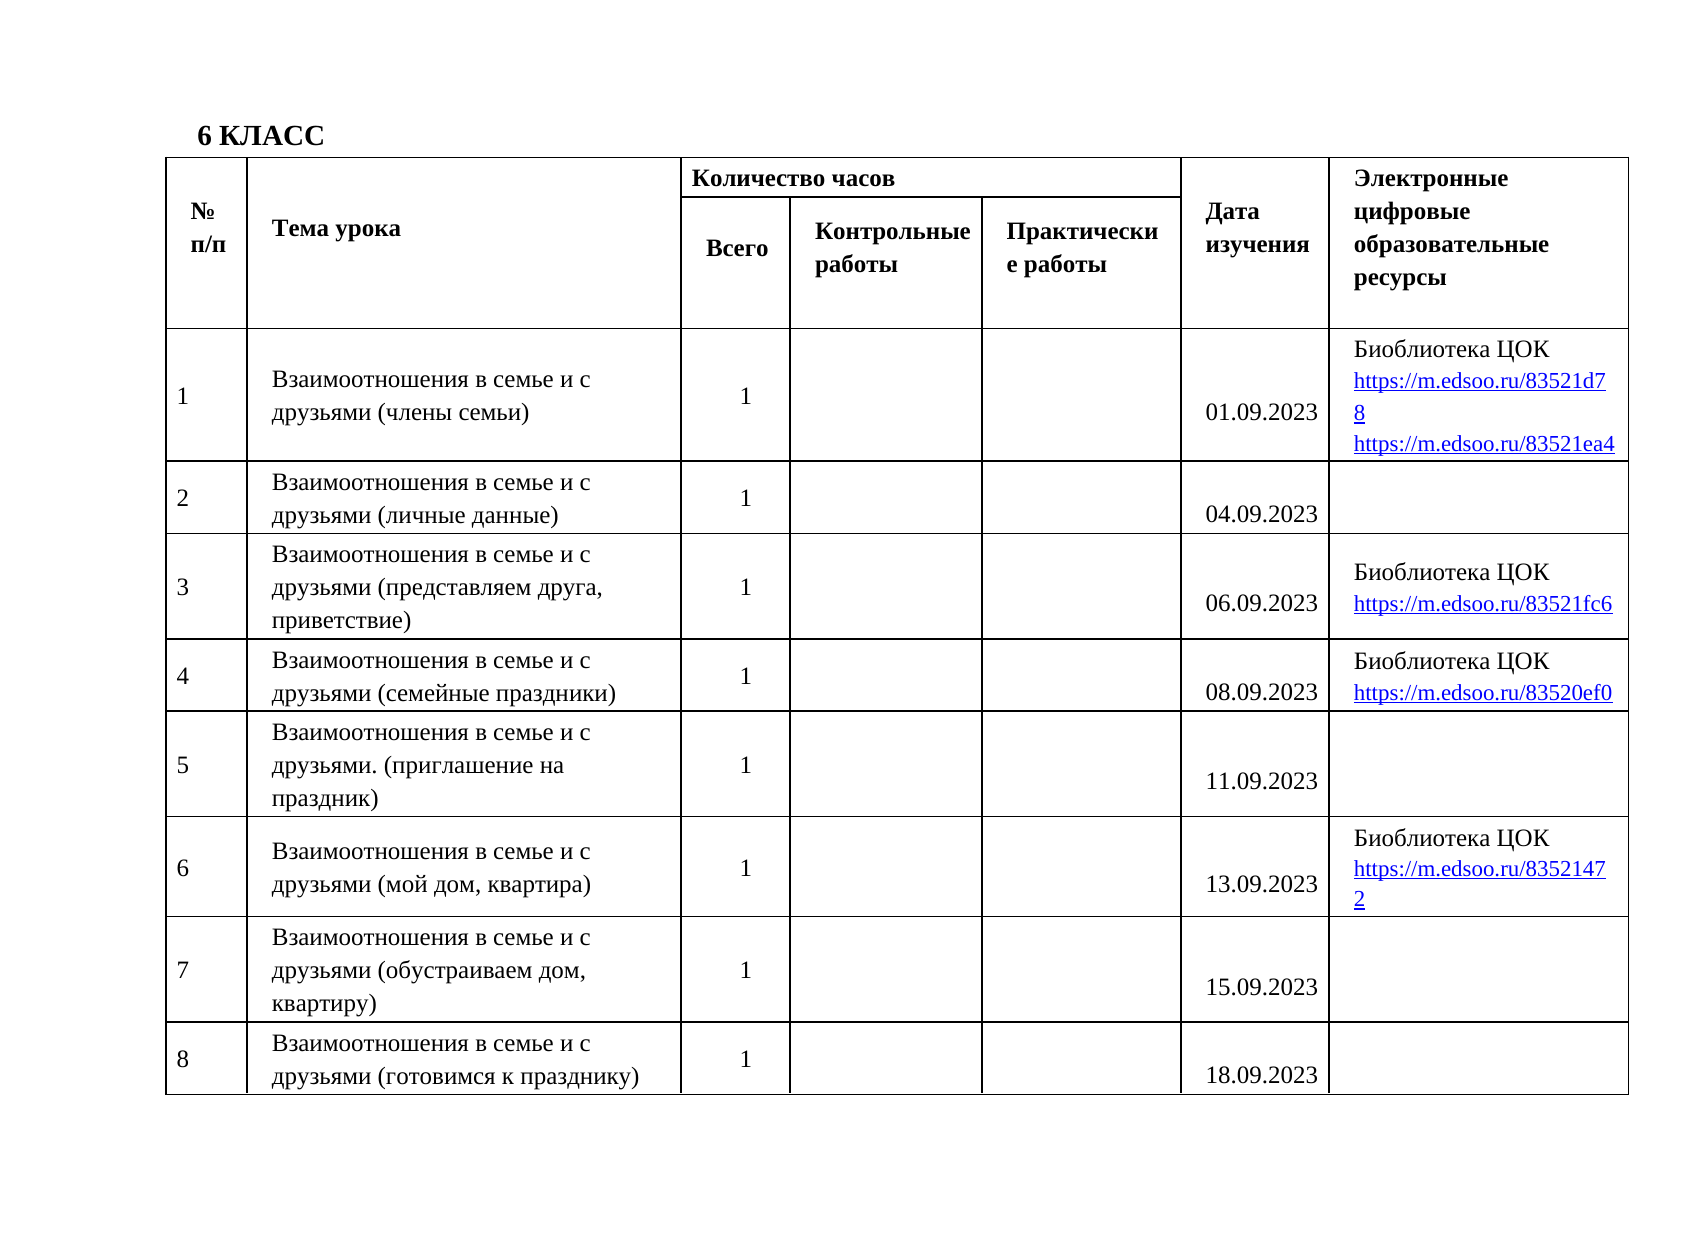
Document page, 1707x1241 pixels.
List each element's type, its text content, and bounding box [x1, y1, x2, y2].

table_cell Биоблиотека ЦОК https://m.edsoo.ru/83520ef0 [1330, 640, 1628, 710]
table_cell [791, 534, 981, 638]
table_cell [791, 462, 981, 533]
table_cell [1330, 917, 1628, 1021]
table_header Дата изучения [1182, 158, 1328, 327]
table_cell Биоблиотека ЦОК https://m.edsoo.ru/83521fc6 [1330, 534, 1628, 638]
table_header Тема урока [248, 158, 680, 327]
table_cell [791, 329, 981, 460]
table_cell 7 [167, 917, 246, 1021]
table_cell [983, 817, 1180, 916]
table_cell 1 [682, 712, 789, 816]
table_cell Взаимоотношения в семье и с друзьями (личные данные) [248, 462, 680, 533]
table_cell [983, 462, 1180, 533]
table_cell Всего [682, 198, 789, 327]
table_cell [983, 712, 1180, 816]
table_cell [1330, 1023, 1628, 1093]
table_cell [791, 640, 981, 710]
table_cell [791, 1023, 981, 1093]
table_cell 11.09.2023 [1182, 712, 1328, 816]
table_cell [791, 817, 981, 916]
table_cell 4 [167, 640, 246, 710]
table_cell 06.09.2023 [1182, 534, 1328, 638]
table_cell [983, 640, 1180, 710]
table_cell Контрольные работы [791, 198, 981, 327]
table_cell 1 [682, 817, 789, 916]
table_cell Взаимоотношения в семье и с друзьями (обустраиваем дом, квартиру) [248, 917, 680, 1021]
table_cell 1 [167, 329, 246, 460]
table_cell Взаимоотношения в семье и с друзьями (семейные праздники) [248, 640, 680, 710]
table_cell 13.09.2023 [1182, 817, 1328, 916]
table_cell 8 [167, 1023, 246, 1093]
table_cell Взаимоотношения в семье и с друзьями (представляем друга, приветствие) [248, 534, 680, 638]
table_cell 1 [682, 917, 789, 1021]
table_header Количество часов [682, 158, 1180, 196]
table_cell Взаимоотношения в семье и с друзьями. (приглашение на праздник) [248, 712, 680, 816]
table_cell 1 [682, 329, 789, 460]
table_cell Биоблиотека ЦОК https://m.edsoo.ru/83521472 [1330, 817, 1628, 916]
table_cell Взаимоотношения в семье и с друзьями (готовимся к празднику) [248, 1023, 680, 1093]
table_cell [983, 917, 1180, 1021]
table_cell 1 [682, 462, 789, 533]
table_cell 6 [167, 817, 246, 916]
table_cell 3 [167, 534, 246, 638]
table_cell 01.09.2023 [1182, 329, 1328, 460]
table_cell Биоблиотека ЦОК https://m.edsoo.ru/83521d78 https://m.edsoo.ru/83521ea4 [1330, 329, 1628, 460]
table_cell Взаимоотношения в семье и с друзьями (мой дом, квартира) [248, 817, 680, 916]
table_cell 15.09.2023 [1182, 917, 1328, 1021]
table_cell Практические работы [983, 198, 1180, 327]
table_cell 2 [167, 462, 246, 533]
table_cell [983, 1023, 1180, 1093]
table_cell [1330, 462, 1628, 533]
table_cell 04.09.2023 [1182, 462, 1328, 533]
table_cell [983, 329, 1180, 460]
table_cell [983, 534, 1180, 638]
table_header № п/п [167, 158, 246, 327]
table_cell Взаимоотношения в семье и с друзьями (члены семьи) [248, 329, 680, 460]
table_cell 1 [682, 1023, 789, 1093]
table_cell 18.09.2023 [1182, 1023, 1328, 1093]
table_header Электронные цифровые образовательные ресурсы [1330, 158, 1628, 327]
text 6 КЛАСС [190, 118, 1618, 152]
table_cell 1 [682, 534, 789, 638]
table_cell 1 [682, 640, 789, 710]
table_cell [791, 712, 981, 816]
table_cell [1330, 712, 1628, 816]
table_cell [791, 917, 981, 1021]
table_cell 5 [167, 712, 246, 816]
table_cell 08.09.2023 [1182, 640, 1328, 710]
